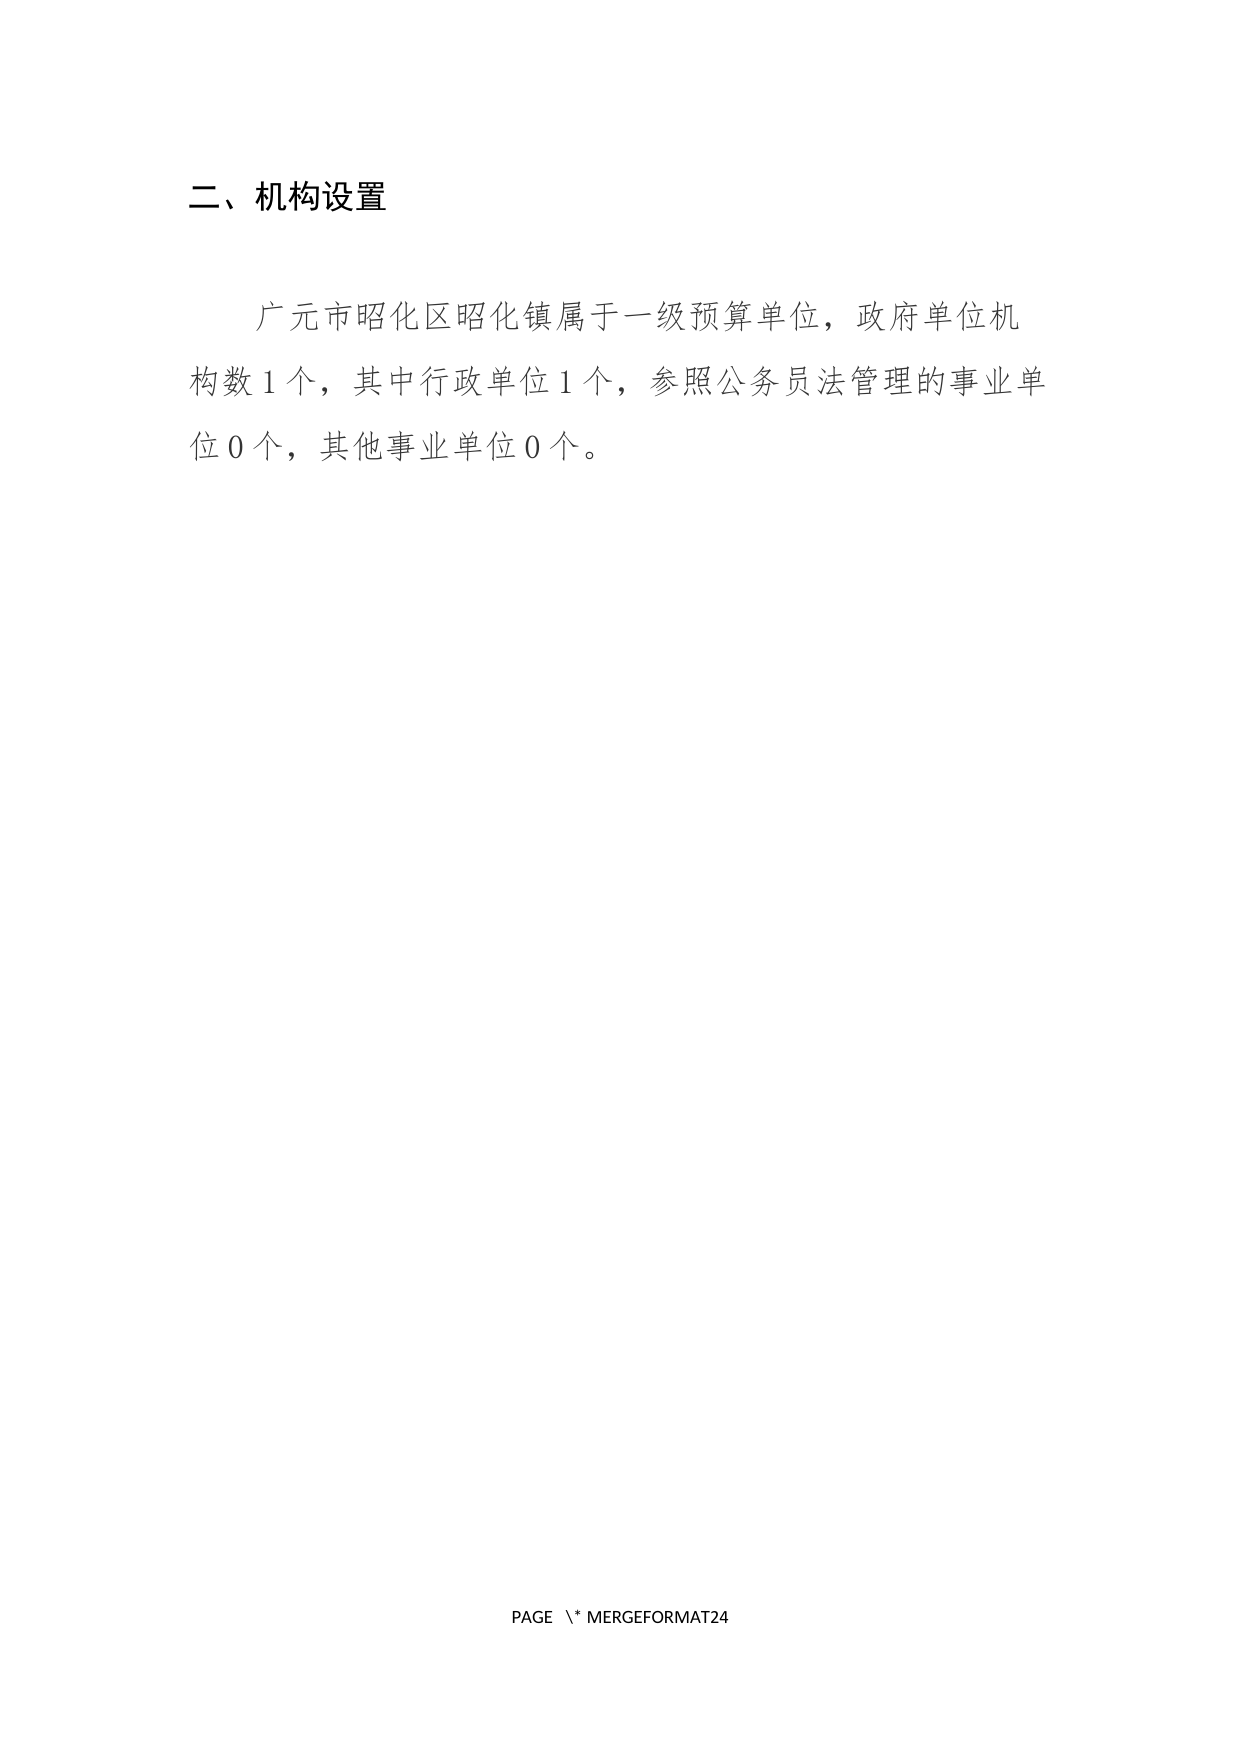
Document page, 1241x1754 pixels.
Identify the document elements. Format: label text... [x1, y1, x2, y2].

text 广元市昭化区昭化镇属于一级预算单位，政府单位机构数1个，其中行政单位1个，参照公务员法管理的事业单位0个，其他事业单位0个。 [187, 282, 1053, 477]
subtitle 二、机构设置 [187, 162, 1053, 227]
